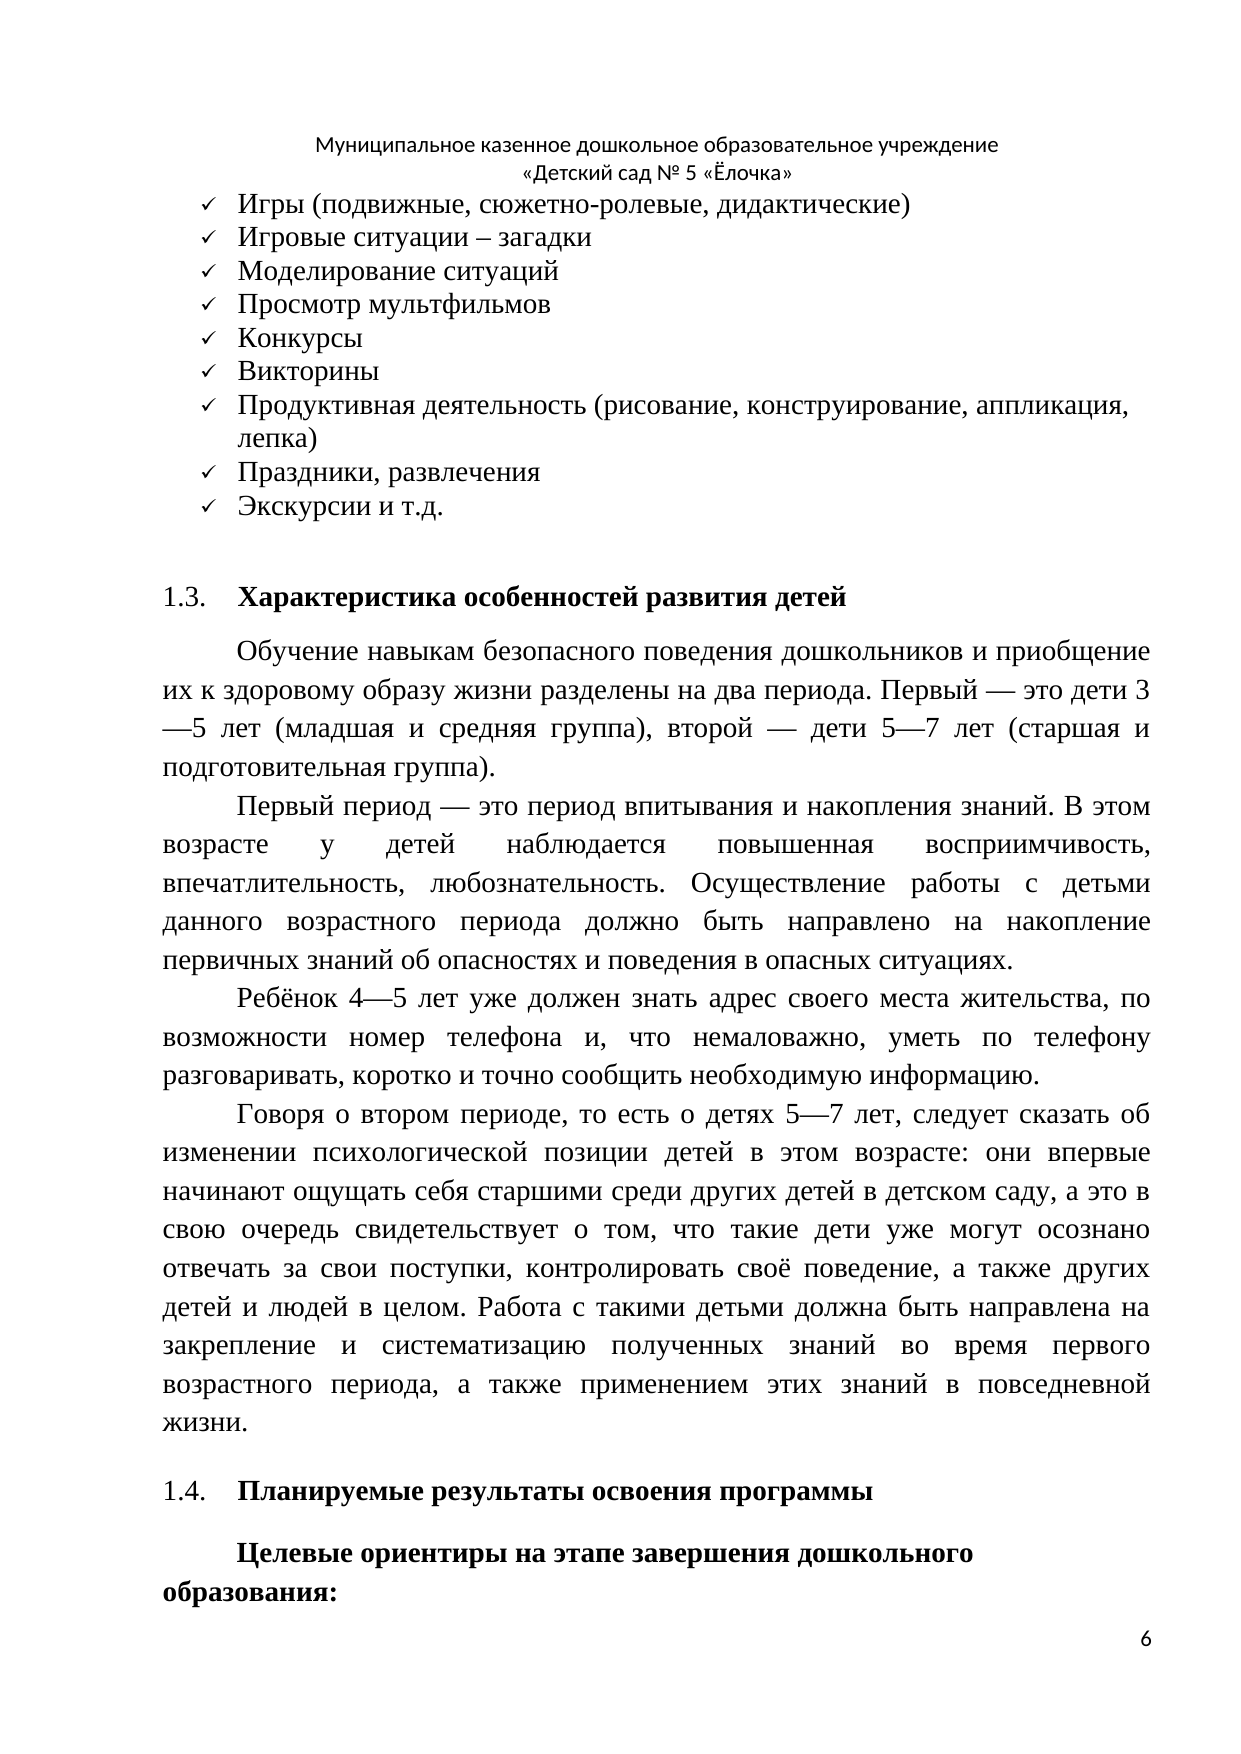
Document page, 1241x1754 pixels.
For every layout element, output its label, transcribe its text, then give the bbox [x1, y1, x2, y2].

list Игровые ситуации – загадки [200, 219, 1152, 253]
list Планируемые результаты освоения программы [162, 1473, 1152, 1506]
list Игры (подвижные, сюжетно-ролевые, дидактические) [200, 186, 1152, 219]
text Целевые ориентиры на этапе завершения дошкольного образования: [162, 1536, 1152, 1608]
list Конкурсы [200, 320, 1152, 353]
text Говоря о втором периоде, то есть о детях 5—7 лет, следует сказать об изменении психологической позиции детей в этом возрасте: они впервые начинают ощущать себя старшими среди других детей в детском саду, а это в свою очередь свидетельствует о том, что такие дети уже могут осознано отвечать за свои поступки, контролировать своё поведение, а также других детей и людей в целом. Работа с такими детьми должна быть направлена на закрепление и систематизацию полученных знаний во время первого возрастного периода, а также применением этих знаний в повседневной жизни. [162, 1096, 1152, 1438]
list Викторины [200, 353, 1152, 387]
list Характеристика особенностей развития детей [162, 579, 1152, 612]
list Просмотр мультфильмов [200, 286, 1152, 320]
list Моделирование ситуаций [200, 253, 1152, 286]
list Экскурсии и т.д. [200, 488, 1152, 521]
text Первый период — это период впитывания и накопления знаний. В этом возрасте у детей наблюдается повышенная восприимчивость, впечатлительность, любознательность. Осуществление работы с детьми данного возрастного периода должно быть направлено на накопление первичных знаний об опасностях и поведения в опасных ситуациях. [162, 788, 1152, 975]
list Праздники, развлечения [200, 454, 1152, 488]
text Обучение навыкам безопасного поведения дошкольников и приобщение их к здоровому образу жизни разделены на два периода. Первый — это дети 3—5 лет (младшая и средняя группа), второй — дети 5—7 лет (старшая и подготовительная группа). [162, 633, 1152, 783]
list Продуктивная деятельность (рисование, конструирование, аппликация, лепка) [200, 387, 1152, 454]
text Ребёнок 4—5 лет уже должен знать адрес своего места жительства, по возможности номер телефона и, что немаловажно, уметь по телефону разговаривать, коротко и точно сообщить необходимую информацию. [162, 980, 1152, 1091]
